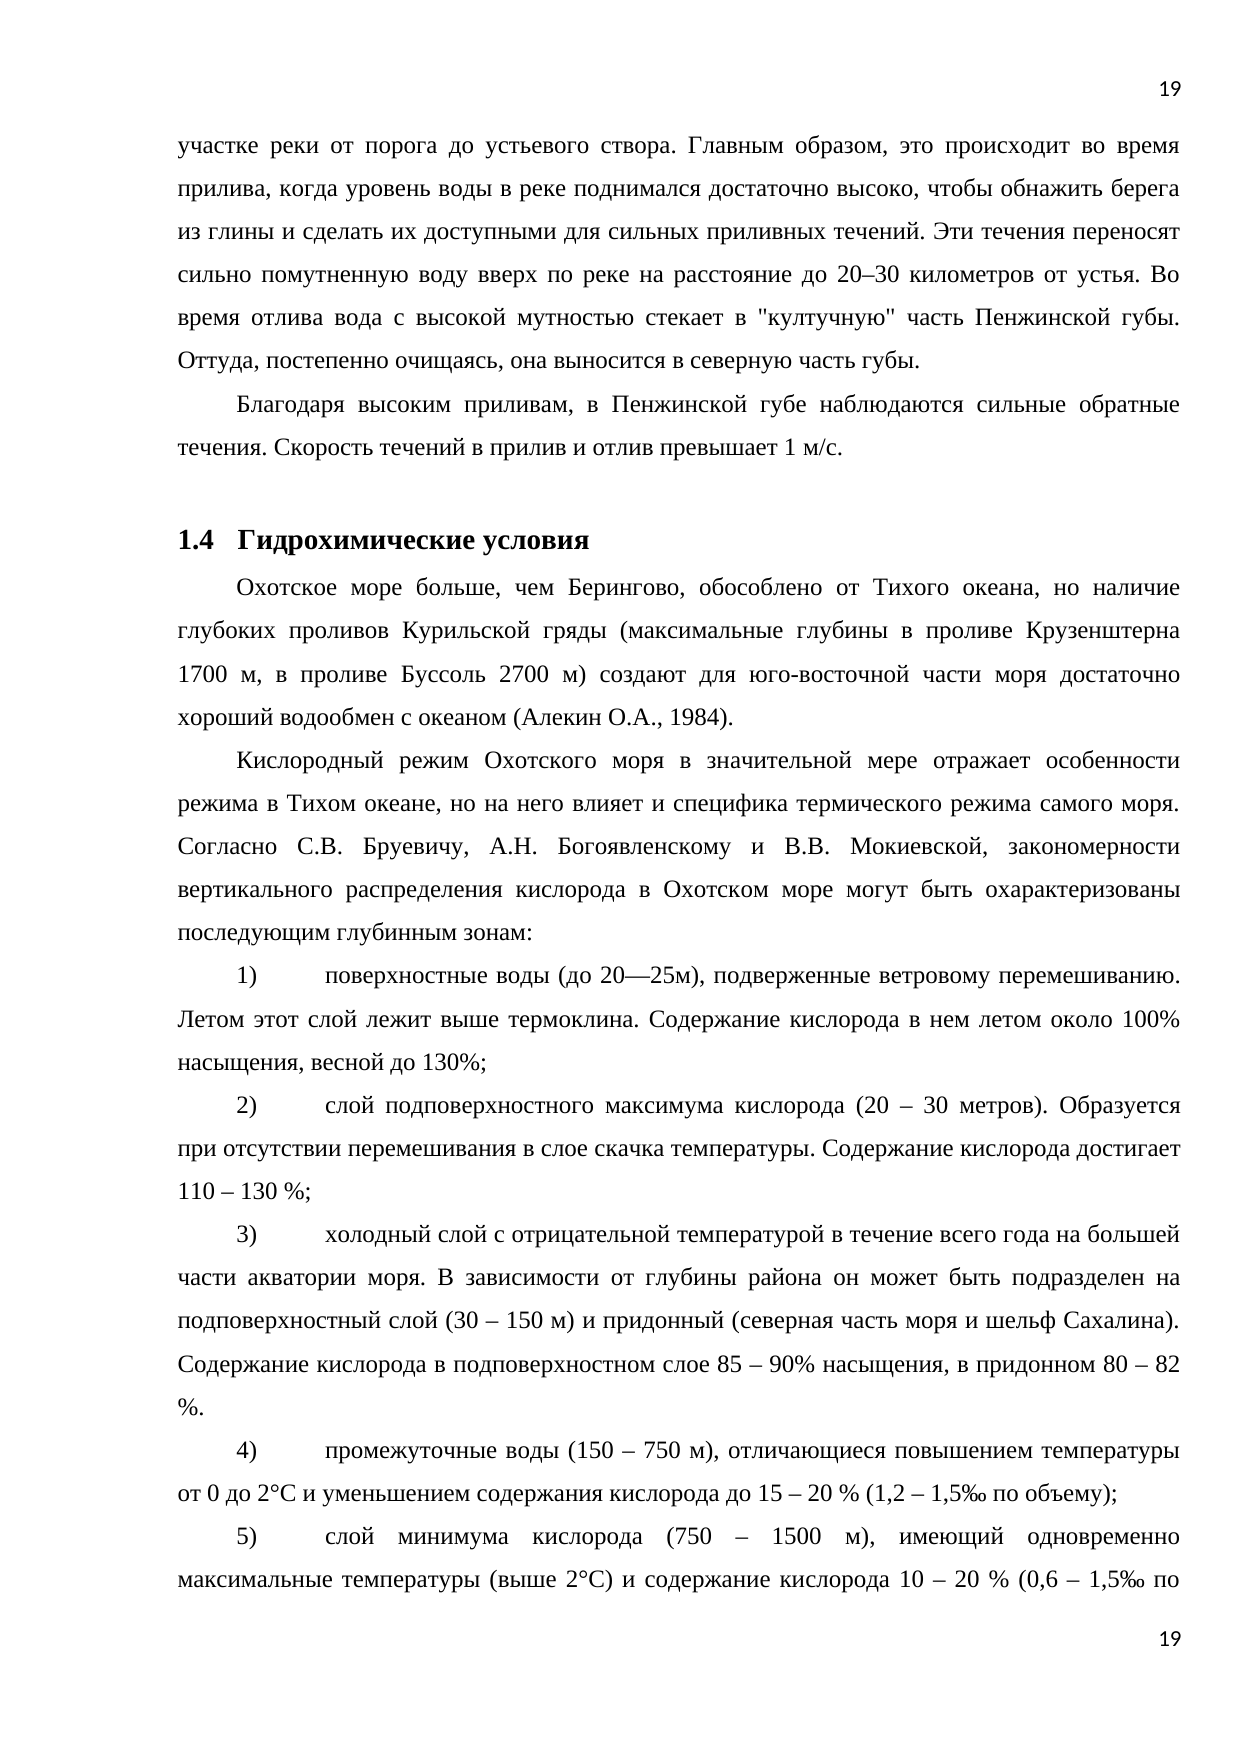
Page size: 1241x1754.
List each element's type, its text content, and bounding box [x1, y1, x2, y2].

list слой подповерхностного максимума кислорода (20 – 30 метров). Образуется при отсутствии перемешивания в слое скачка температуры. Содержание кислорода достигает 110 – 130 %; [177, 1090, 1181, 1205]
text Кислородный режим Охотского моря в значительной мере отражает особенности режима в Тихом океане, но на него влияет и специфика термического режима самого моря. Согласно С.В. Бруевичу, А.Н. Богоявленскому и В.В. Мокиевской, закономерности вертикального распределения кислорода в Охотском море могут быть охарактеризованы последующим глубинным зонам: [177, 745, 1181, 946]
list промежуточные воды (150 – 750 м), отличающиеся повышением температуры от 0 до 2°С и уменьшением содержания кислорода до 15 – 20 % (1,2 – 1,5‰ по объему); [177, 1435, 1181, 1507]
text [177, 130, 1181, 374]
list поверхностные воды (до 20—25м), подверженные ветровому перемешиванию. Летом этот слой лежит выше термоклина. Содержание кислорода в нем летом около 100% насыщения, весной до 130%; [177, 961, 1181, 1076]
subtitle Гидрохимические условия [177, 522, 1181, 556]
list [177, 1521, 1181, 1593]
text Охотское море больше, чем Берингово, обособлено от Тихого океана, но наличие глубоких проливов Курильской гряды (максимальные глубины в проливе Крузенштерна 1700 м, в проливе Буссоль 2700 м) создают для юго-восточной части моря достаточно хороший водообмен с океаном . [177, 572, 1181, 731]
text Благодаря высоким приливам, в Пенжинской губе наблюдаются сильные обратные течения. Скорость течений в прилив и отлив превышает 1 м/с. [177, 389, 1181, 461]
list холодный слой с отрицательной температурой в течение всего года на большей части акватории моря. В зависимости от глубины района он может быть подразделен на подповерхностный слой (30 – 150 м) и придонный (северная часть моря и шельф Сахалина). Содержание кислорода в подповерхностном слое 85 – 90% насыщения, в придонном 80 – 82 %. [177, 1219, 1181, 1421]
